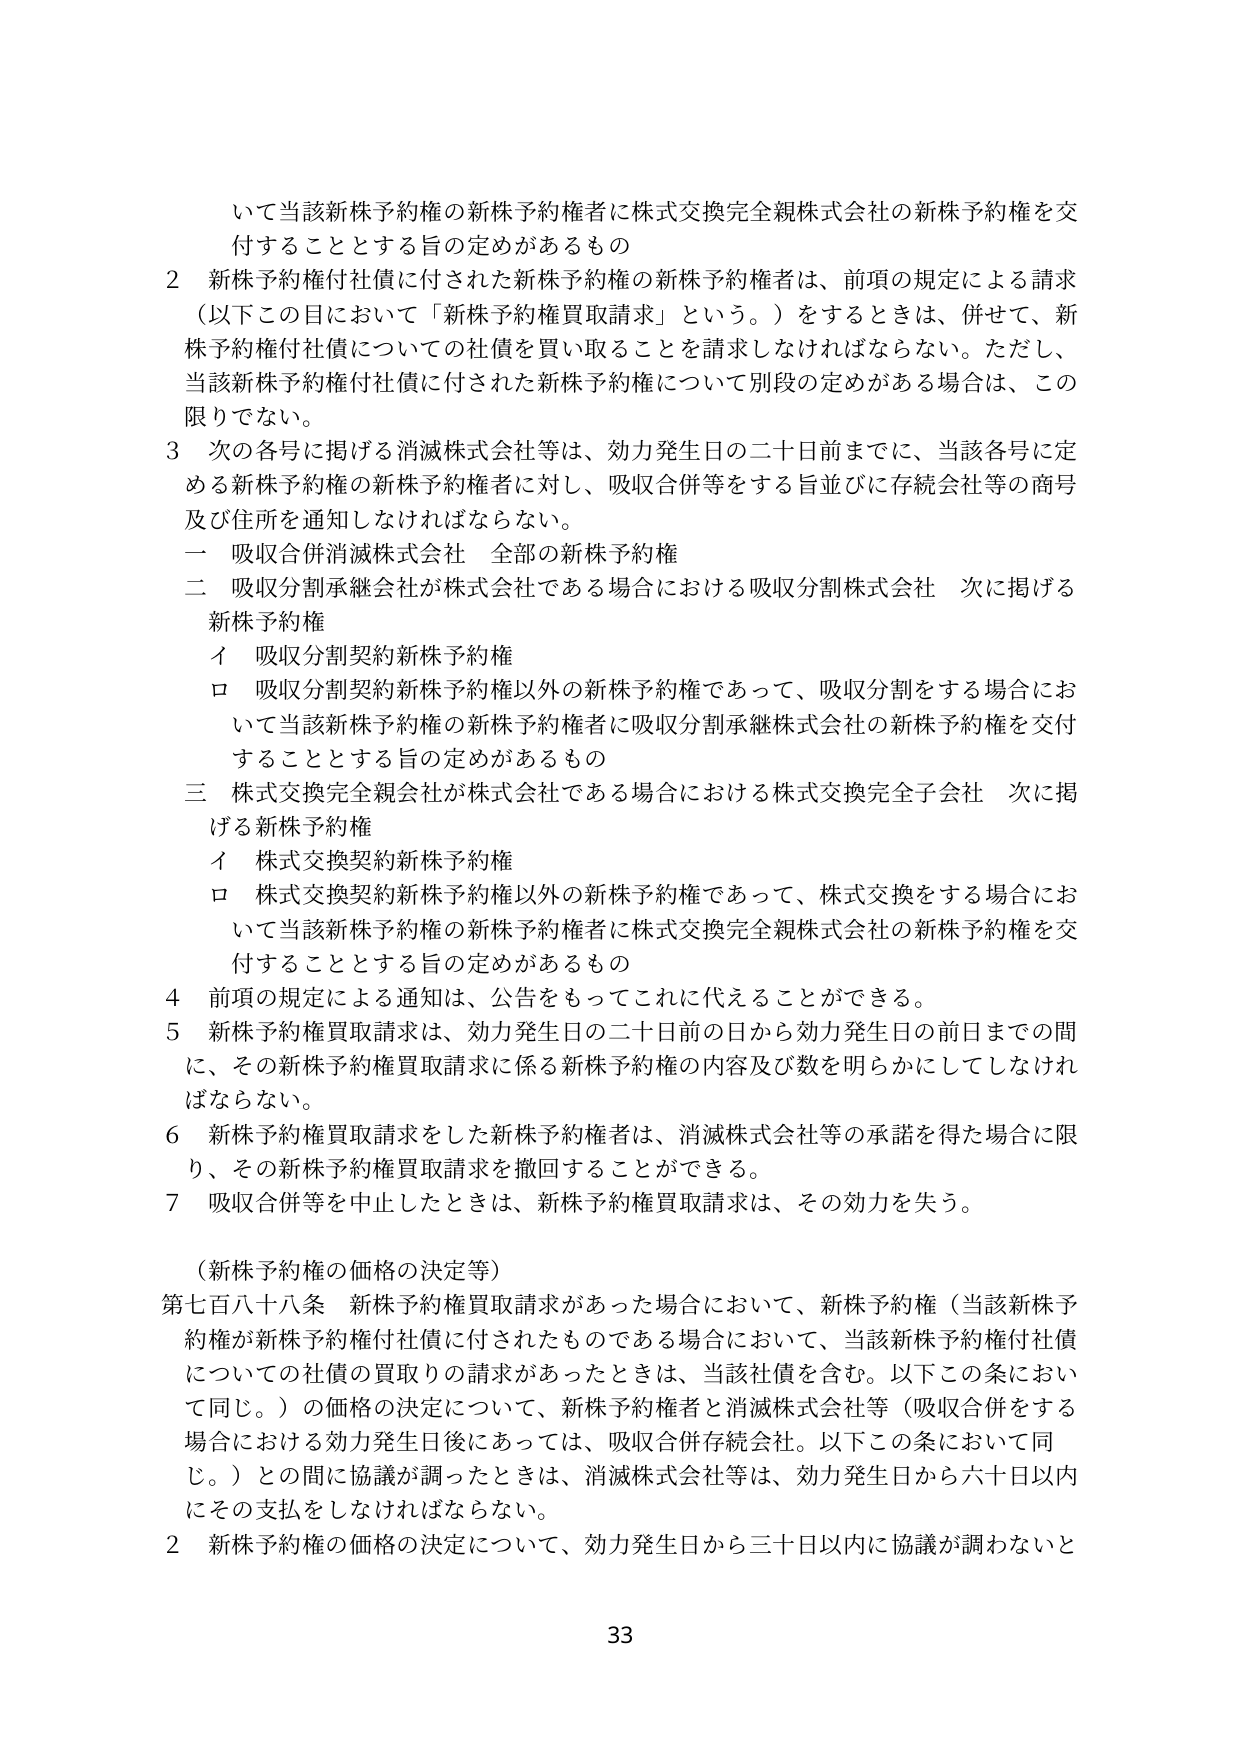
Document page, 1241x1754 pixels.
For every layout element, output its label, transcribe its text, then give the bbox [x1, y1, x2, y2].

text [207, 194, 1079, 262]
text 二 吸収分割承継会社が株式会社である場合における吸収分割株式会社 次に掲げる新株予約権 [184, 569, 1079, 638]
text ロ 吸収分割契約新株予約権以外の新株予約権であって、吸収分割をする場合において当該新株予約権の新株予約権者に吸収分割承継株式会社の新株予約権を交付することとする旨の定めがあるもの [207, 672, 1079, 774]
text 第七百八十八条 新株予約権買取請求があった場合において、新株予約権（当該新株予約権が新株予約権付社債に付されたものである場合において、当該新株予約権付社債についての社債の買取りの請求があったときは、当該社債を含む。以下この条において同じ。）の価格の決定について、新株予約権者と消滅株式会社等（吸収合併をする場合における効力発生日後にあっては、吸収合併存続会社。以下この条において同じ。）との間に協議が調ったときは、消滅株式会社等は、効力発生日から六十日以内にその支払をしなければならない。 [161, 1287, 1079, 1526]
text ３ 次の各号に掲げる消滅株式会社等は、効力発生日の二十日前までに、当該各号に定める新株予約権の新株予約権者に対し、吸収合併等をする旨並びに存続会社等の商号及び住所を通知しなければならない。 [161, 433, 1079, 535]
text （新株予約権の価格の決定等） [184, 1253, 1079, 1287]
text ５ 新株予約権買取請求は、効力発生日の二十日前の日から効力発生日の前日までの間に、その新株予約権買取請求に係る新株予約権の内容及び数を明らかにしてしなければならない。 [161, 1014, 1079, 1116]
text イ 株式交換契約新株予約権 [207, 843, 1079, 877]
text ６ 新株予約権買取請求をした新株予約権者は、消滅株式会社等の承諾を得た場合に限り、その新株予約権買取請求を撤回することができる。 [161, 1116, 1079, 1184]
text イ 吸収分割契約新株予約権 [207, 638, 1079, 672]
text ７ 吸収合併等を中止したときは、新株予約権買取請求は、その効力を失う。 [161, 1184, 1079, 1219]
text ４ 前項の規定による通知は、公告をもってこれに代えることができる。 [161, 979, 1079, 1014]
text ２ 新株予約権付社債に付された新株予約権の新株予約権者は、前項の規定による請求（以下この目において「新株予約権買取請求」という。）をするときは、併せて、新株予約権付社債についての社債を買い取ることを請求しなければならない。ただし、当該新株予約権付社債に付された新株予約権について別段の定めがある場合は、この限りでない。 [161, 262, 1079, 433]
text 三 株式交換完全親会社が株式会社である場合における株式交換完全子会社 次に掲げる新株予約権 [184, 774, 1079, 843]
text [161, 1526, 1079, 1560]
text 一 吸収合併消滅株式会社 全部の新株予約権 [184, 535, 1079, 569]
text ロ 株式交換契約新株予約権以外の新株予約権であって、株式交換をする場合において当該新株予約権の新株予約権者に株式交換完全親株式会社の新株予約権を交付することとする旨の定めがあるもの [207, 877, 1079, 979]
